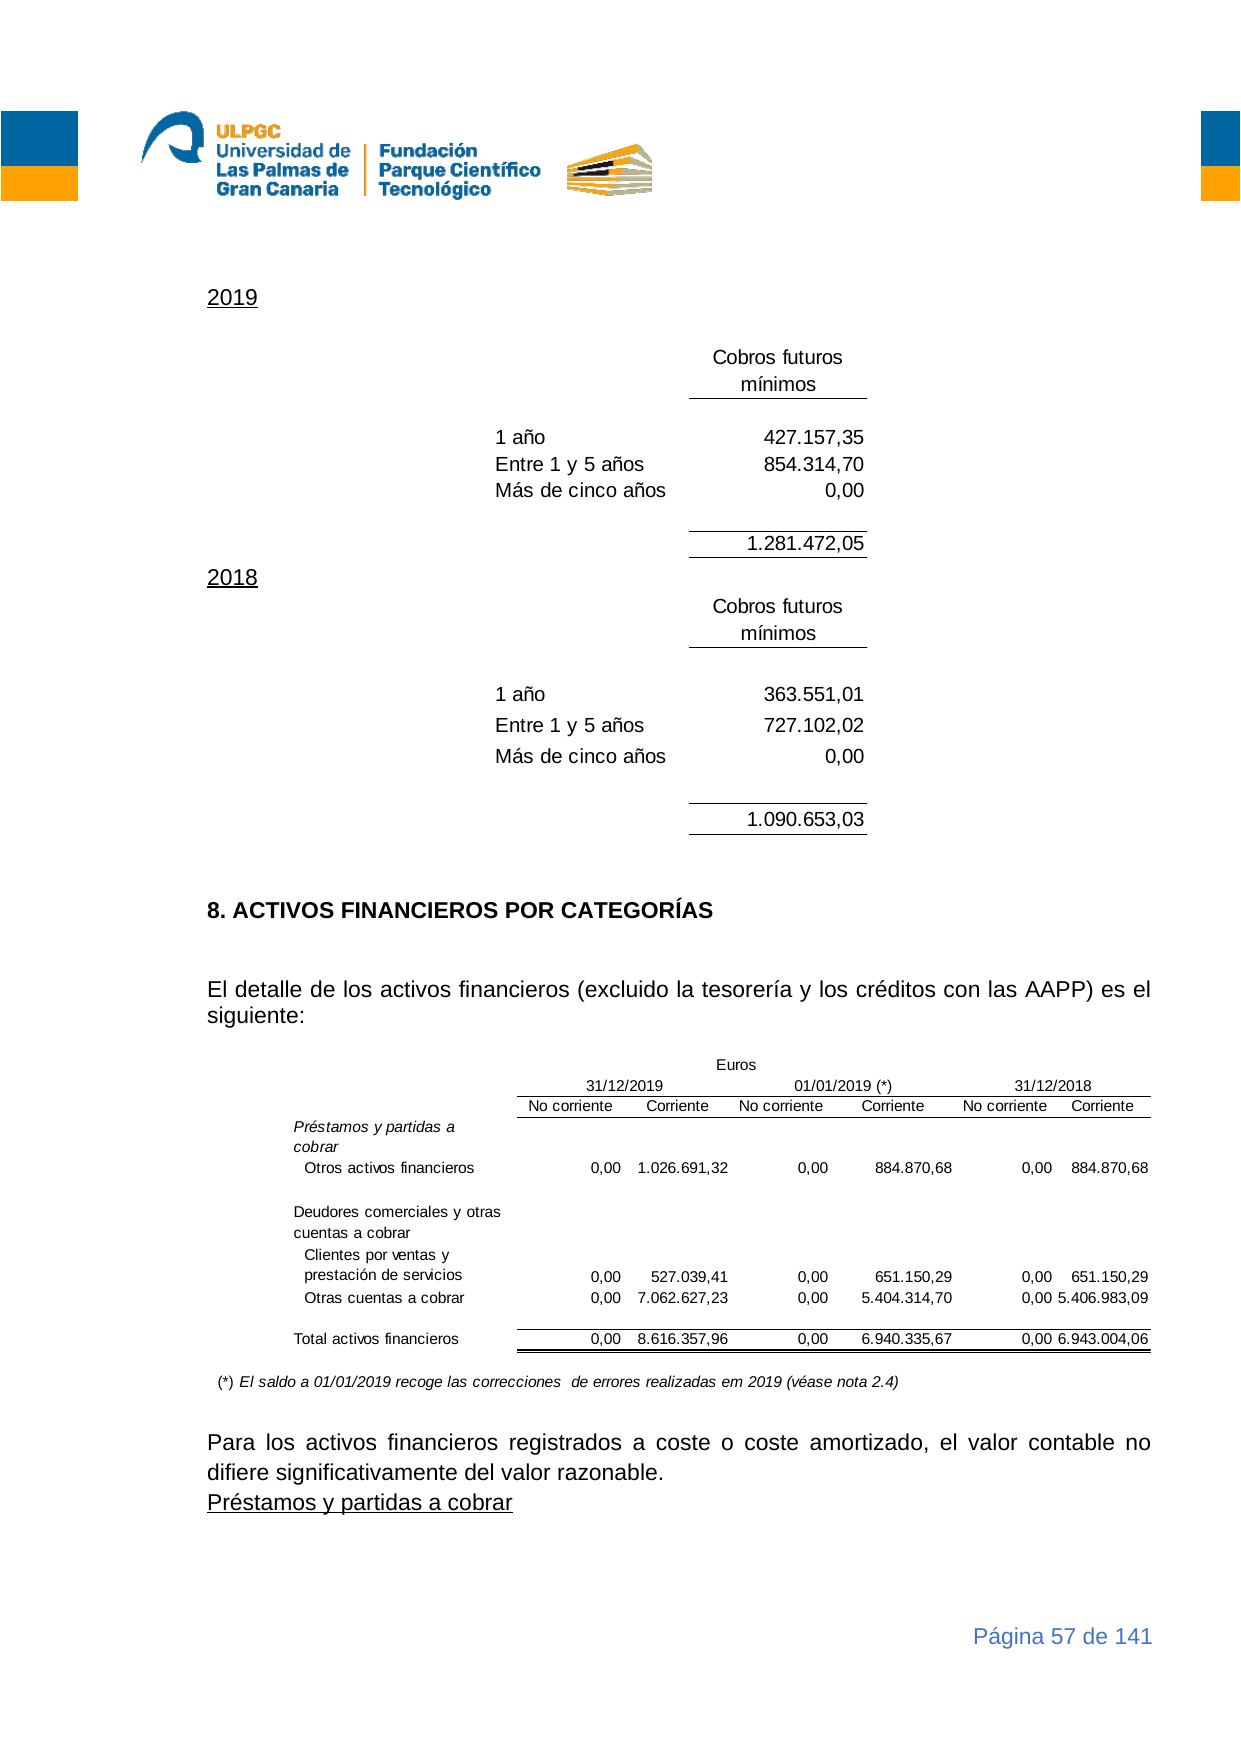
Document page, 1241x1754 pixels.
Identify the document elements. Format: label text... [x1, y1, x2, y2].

text El detalle de los activos financieros (excluido la tesorería y los créditos con las AAPP) es el siguiente: [207, 976, 1152, 1029]
text Préstamos y partidas a cobrar [207, 1489, 1152, 1516]
text 8. ACTIVOS FINANCIEROS POR CATEGORÍAS [207, 897, 1152, 923]
text 2019 [207, 284, 1152, 311]
picture [114, 85, 680, 223]
text 2018 [207, 563, 1152, 590]
text Para los activos financieros registrados a coste o coste amortizado, el valor contable no difiere significativamente del valor razonable. [207, 1429, 1152, 1485]
